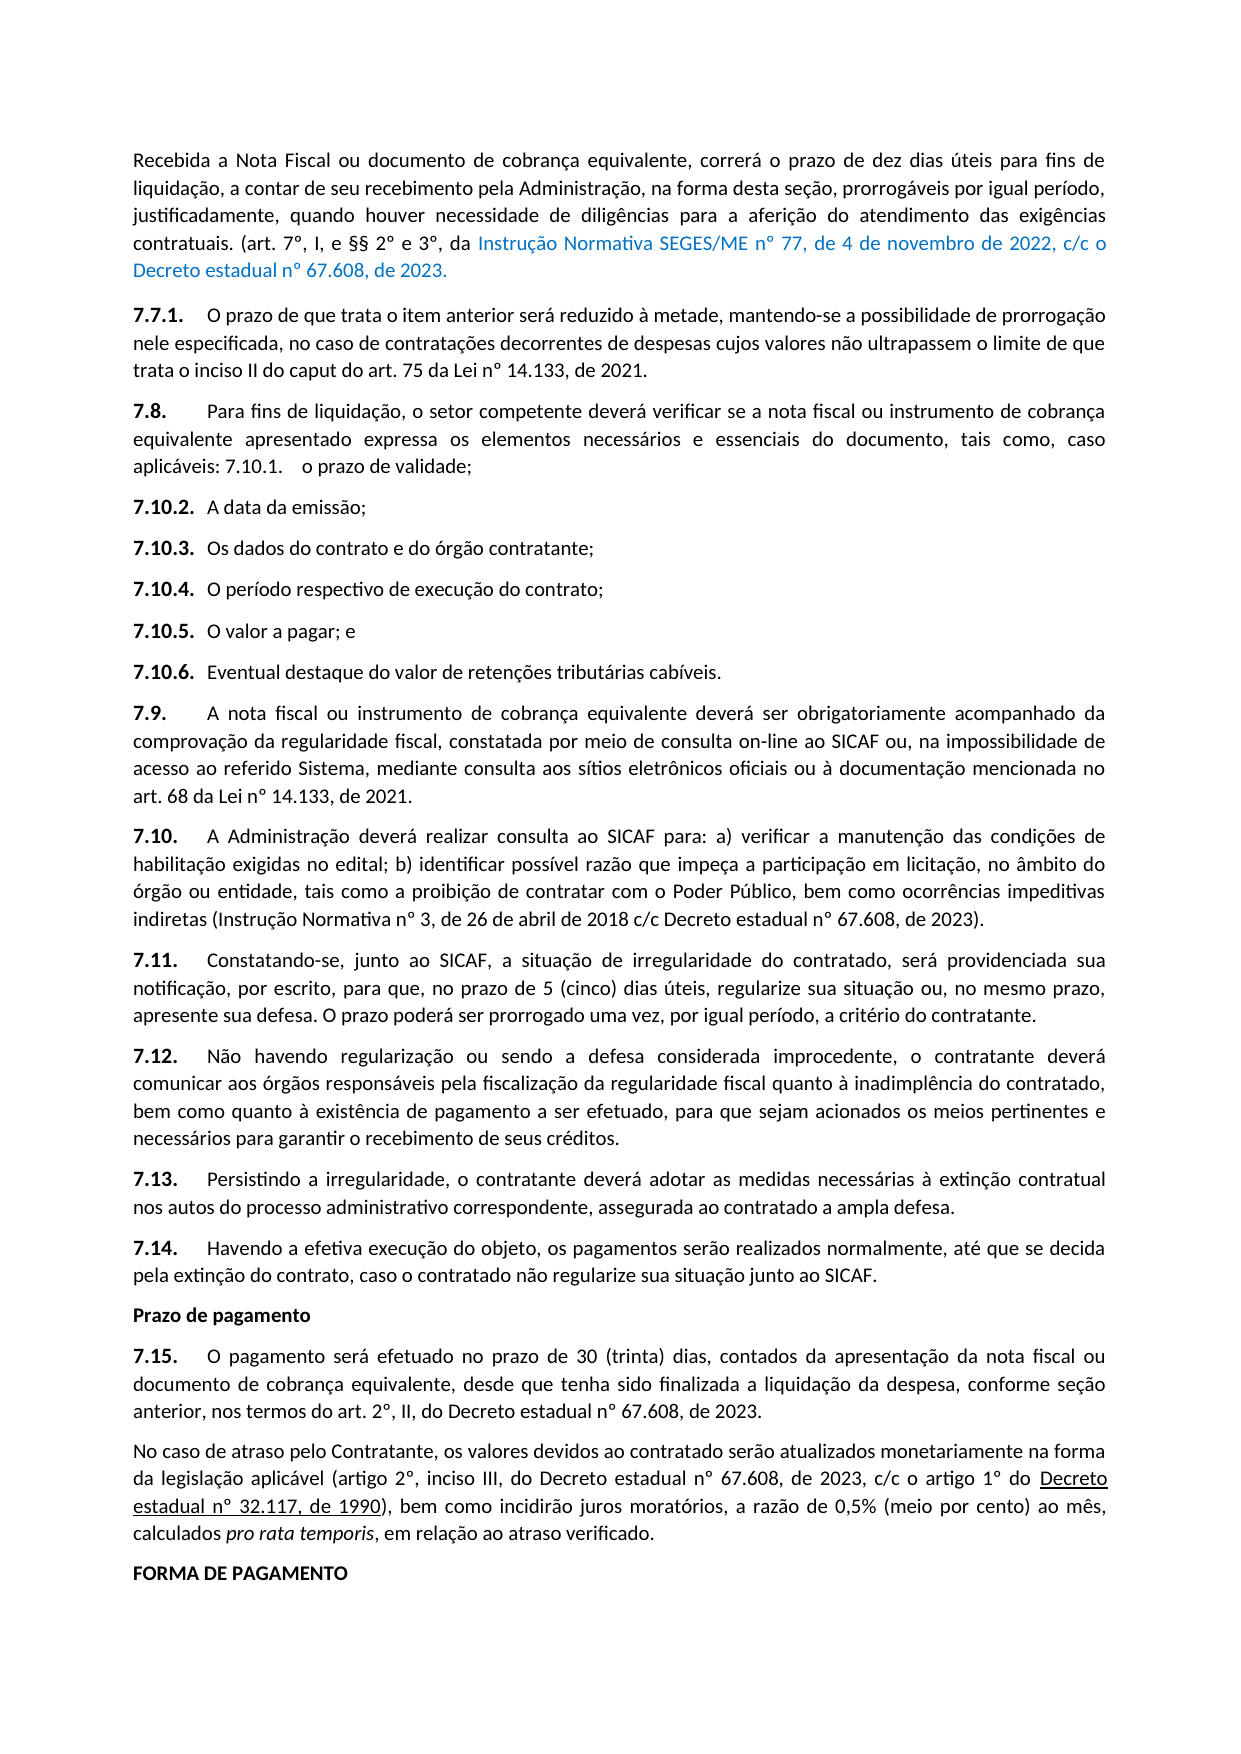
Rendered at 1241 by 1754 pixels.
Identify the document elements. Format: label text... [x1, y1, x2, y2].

list Os dados do contrato e do órgão contratante; [133, 534, 1107, 561]
list A Administração deverá realizar consulta ao SICAF para: a) verificar a manutenção das condições de habilitação exigidas no edital; b) identificar possível razão que impeça a participação em licitação, no âmbito do órgão ou entidade, tais como a proibição de contratar com o Poder Público, bem como ocorrências impeditivas indiretas (Instrução Normativa nº 3, de 26 de abril de 2018 c/c Decreto estadual nº 67.608, de 2023). [133, 823, 1107, 932]
list Constatando-se, junto ao SICAF, a situação de irregularidade do contratado, será providenciada sua notificação, por escrito, para que, no prazo de 5 (cinco) dias úteis, regularize sua situação ou, no mesmo prazo, apresente sua defesa. O prazo poderá ser prorrogado uma vez, por igual período, a critério do contratante. [133, 946, 1107, 1027]
list Para fins de liquidação, o setor competente deverá verificar se a nota fiscal ou instrumento de cobrança equivalente apresentado expressa os elementos necessários e essenciais do documento, tais como, caso aplicáveis: 7.10.1. o prazo de validade; [133, 397, 1107, 479]
list O pagamento será efetuado no prazo de 30 (trinta) dias, contados da apresentação da nota fiscal ou documento de cobrança equivalente, desde que tenha sido finalizada a liquidação da despesa, conforme seção anterior, nos termos do art. 2º, II, do Decreto estadual nº 67.608, de 2023. [133, 1342, 1107, 1424]
list A data da emissão; [133, 493, 1107, 520]
list O valor a pagar; e [133, 617, 1107, 643]
list Persistindo a irregularidade, o contratante deverá adotar as medidas necessárias à extinção contratual nos autos do processo administrativo correspondente, assegurada ao contratado a ampla defesa. [133, 1165, 1107, 1219]
list Havendo a efetiva execução do objeto, os pagamentos serão realizados normalmente, até que se decida pela extinção do contrato, caso o contratado não regularize sua situação junto ao SICAF. [133, 1234, 1107, 1288]
text Recebida a Nota Fiscal ou documento de cobrança equivalente, correrá o prazo de dez dias úteis para fins de liquidação, a contar de seu recebimento pela Administração, na forma desta seção, prorrogáveis por igual período, justificadamente, quando houver necessidade de diligências para a aferição do atendimento das exigências contratuais. (art. 7º, I, e §§ 2º e 3º, da Instrução Normativa SEGES/ME nº 77, de 4 de novembro de 2022, c/c o Decreto estadual nº 67.608, de 2023. [133, 148, 1107, 283]
text No caso de atraso pelo Contratante, os valores devidos ao contratado serão atualizados monetariamente na forma da legislação aplicável (artigo 2º, inciso III, do Decreto estadual nº 67.608, de 2023, c/c o artigo 1º do Decreto estadual nº 32.117, de 1990), bem como incidirão juros moratórios, a razão de 0,5% (meio por cento) ao mês, calculados pro rata temporis, em relação ao atraso verificado. [133, 1438, 1107, 1546]
list O período respectivo de execução do contrato; [133, 576, 1107, 602]
list O prazo de que trata o item anterior será reduzido à metade, mantendo-se a possibilidade de prorrogação nele especificada, no caso de contratações decorrentes de despesas cujos valores não ultrapassem o limite de que trata o inciso II do caput do art. 75 da Lei nº 14.133, de 2021. [133, 301, 1107, 383]
text FORMA DE PAGAMENTO [133, 1560, 1107, 1586]
text Prazo de pagamento [133, 1302, 1107, 1328]
list Eventual destaque do valor de retenções tributárias cabíveis. [133, 658, 1107, 685]
list A nota fiscal ou instrumento de cobrança equivalente deverá ser obrigatoriamente acompanhado da comprovação da regularidade fiscal, constatada por meio de consulta on-line ao SICAF ou, na impossibilidade de acesso ao referido Sistema, mediante consulta aos sítios eletrônicos oficiais ou à documentação mencionada no art. 68 da Lei nº 14.133, de 2021. [133, 699, 1107, 808]
list Não havendo regularização ou sendo a defesa considerada improcedente, o contratante deverá comunicar aos órgãos responsáveis pela fiscalização da regularidade fiscal quanto à inadimplência do contratado, bem como quanto à existência de pagamento a ser efetuado, para que sejam acionados os meios pertinentes e necessários para garantir o recebimento de seus créditos. [133, 1042, 1107, 1151]
